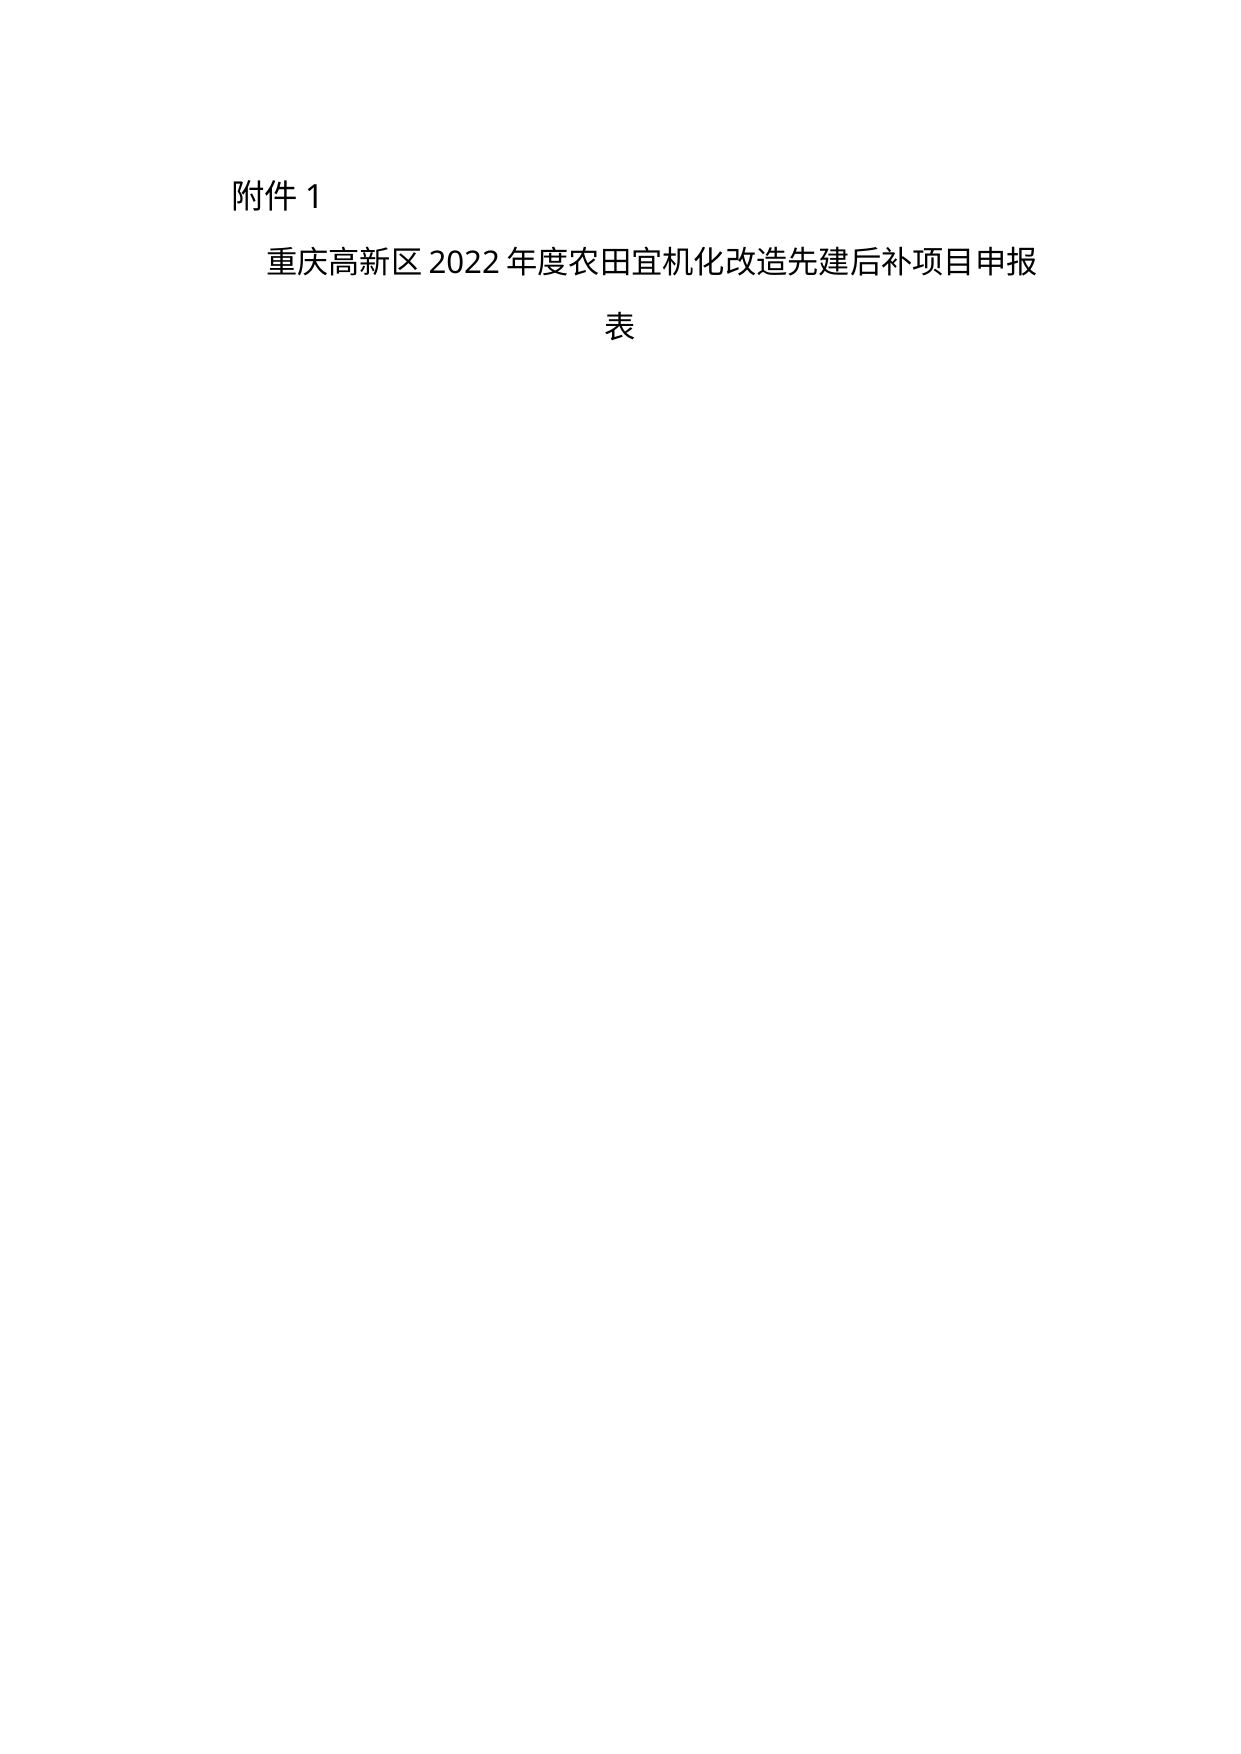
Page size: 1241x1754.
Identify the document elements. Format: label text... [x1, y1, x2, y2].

text 附件1 [187, 162, 1053, 227]
text 重庆高新区2022年度农田宜机化改造先建后补项目申报表 [187, 227, 1053, 357]
